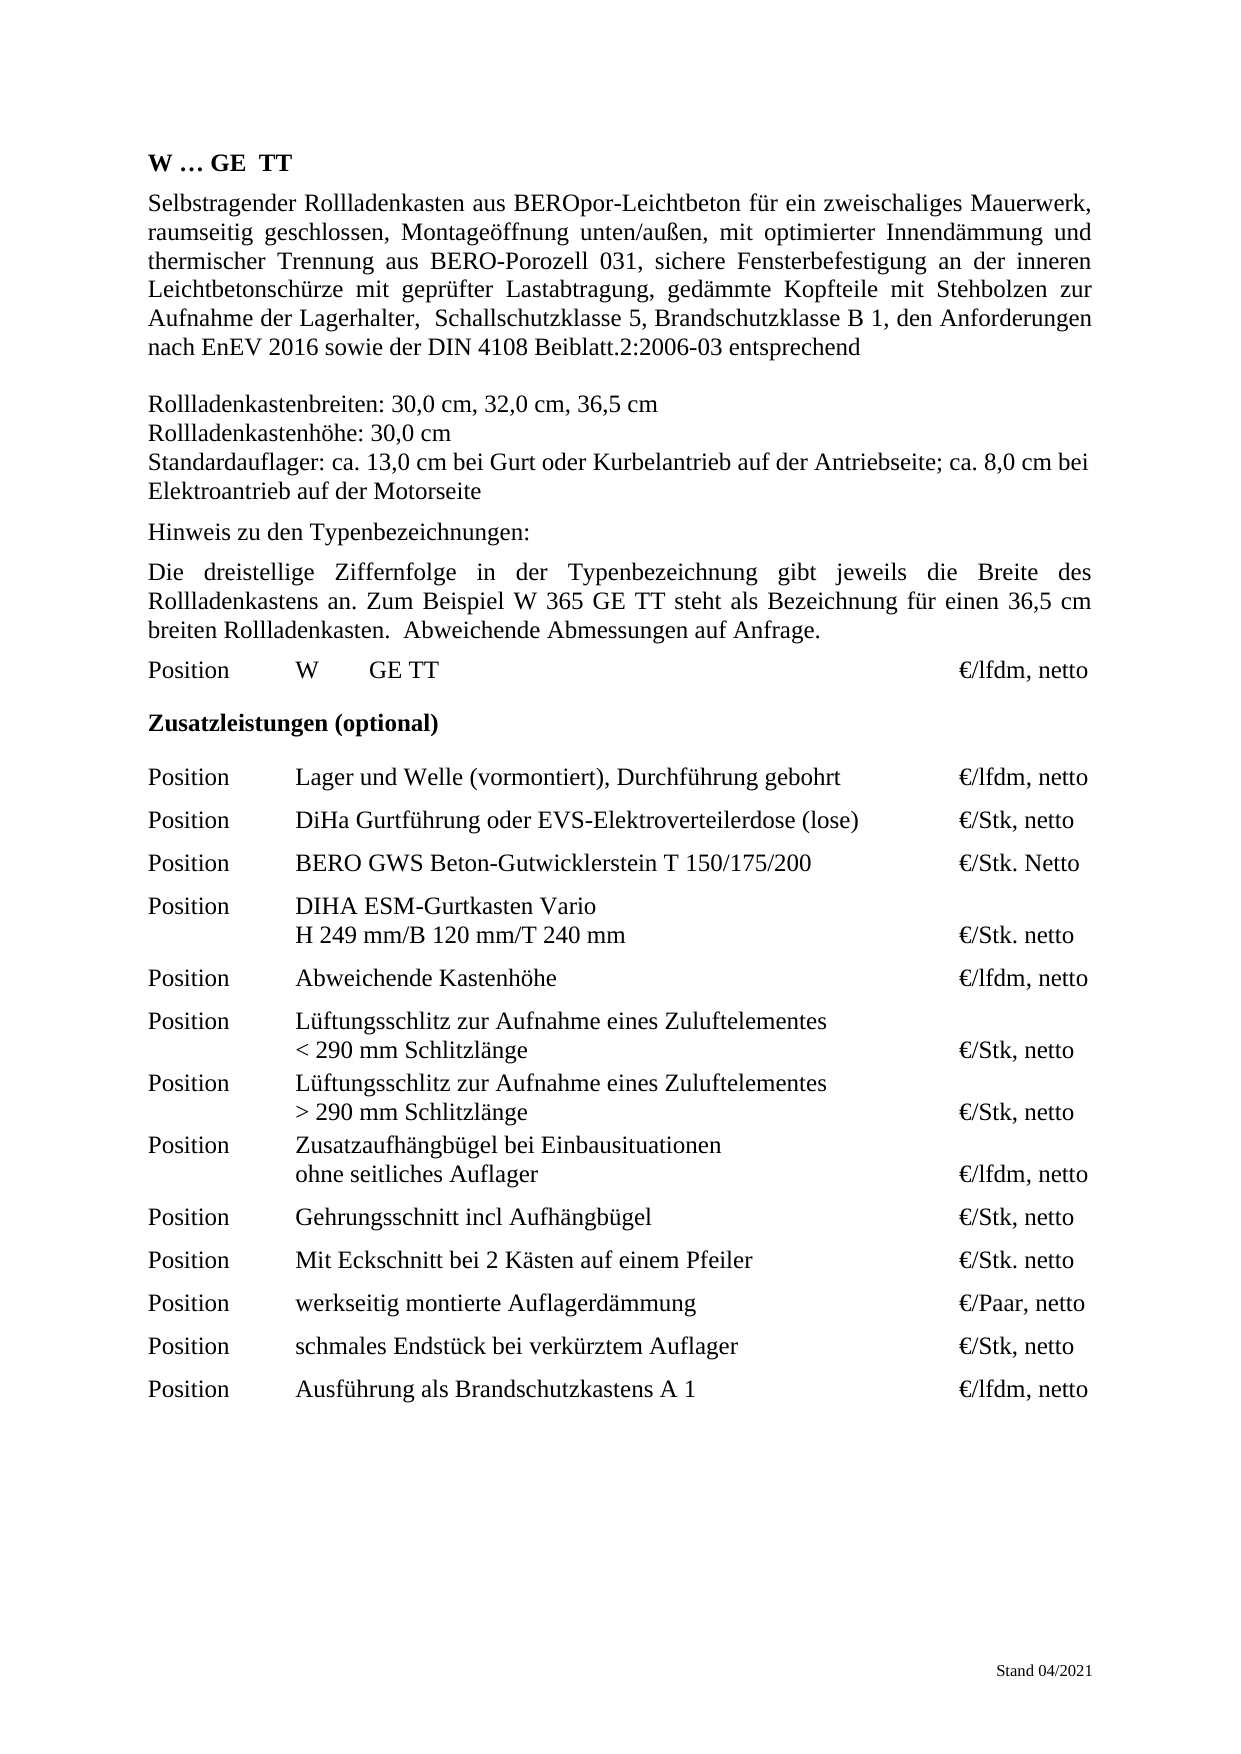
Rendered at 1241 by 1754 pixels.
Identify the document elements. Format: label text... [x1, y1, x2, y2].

text Position Lüftungsschlitz zur Aufnahme eines Zuluftelementes [148, 1006, 1093, 1035]
text ohne seitliches Auflager €/lfdm, netto [221, 1159, 1093, 1187]
text Hinweis zu den Typenbezeichnungen: [148, 517, 1093, 545]
text Position Lüftungsschlitz zur Aufnahme eines Zuluftelementes [148, 1068, 1093, 1097]
text Position werkseitig montierte Auflagerdämmung €/Paar, netto [148, 1288, 1093, 1317]
text Position Ausführung als Brandschutzkastens A 1 €/lfdm, netto [148, 1374, 1093, 1403]
text Standardauflager: ca. 13,0 cm bei Gurt oder Kurbelantrieb auf der Antriebseite; ca. 8,0 cm bei Elektroantrieb auf der Motorseite [148, 447, 1093, 504]
text > 290 mm Schlitzlänge €/Stk, netto [295, 1097, 1093, 1126]
text Position DIHA ESM-Gurtkasten Vario [148, 891, 1093, 920]
text Position schmales Endstück bei verkürztem Auflager €/Stk, netto [148, 1331, 1093, 1360]
text H 249 mm/B 120 mm/T 240 mm €/Stk. netto [148, 920, 1093, 949]
text Position DiHa Gurtführung oder EVS-Elektroverteilerdose (lose) €/Stk, netto [148, 805, 1093, 834]
text Rollladenkastenhöhe: 30,0 cm [148, 418, 1093, 447]
text Position Abweichende Kastenhöhe €/lfdm, netto [148, 963, 1093, 992]
text W … GE TT [148, 148, 1093, 176]
text Position W GE TT €/lfdm, netto [148, 656, 1093, 684]
text Die dreistellige Ziffernfolge in der Typenbezeichnung gibt jeweils die Breite des Rollladenkastens an. Zum Beispiel W 365 GE TT steht als Bezeichnung für einen 36,5 cm breiten Rollladenkasten. Abweichende Abmessungen auf Anfrage. [148, 557, 1093, 643]
text Selbstragender Rollladenkasten aus BEROpor-Leichtbeton für ein zweischaliges Mauerwerk, raumseitig geschlossen, Montageöffnung unten/außen, mit optimierter Innendämmung und thermischer Trennung aus BERO-Porozell 031, sichere Fensterbefestigung an der inneren Leichtbetonschürze mit geprüfter Lastabtragung, gedämmte Kopfteile mit Stehbolzen zur Aufnahme der Lagerhalter, Schallschutzklasse 5, Brandschutzklasse B 1, den Anforderungen nach EnEV 2016 sowie der DIN 4108 Beiblatt.2:2006-03 entsprechend [148, 188, 1093, 361]
text Rollladenkastenbreiten: 30,0 cm, 32,0 cm, 36,5 cm [148, 389, 1093, 418]
text Position Lager und Welle (vormontiert), Durchführung gebohrt €/lfdm, netto [148, 762, 1093, 791]
text < 290 mm Schlitzlänge €/Stk, netto [295, 1035, 1093, 1064]
text Position Gehrungsschnitt incl Aufhängbügel €/Stk, netto [148, 1202, 1093, 1231]
text Position BERO GWS Beton-Gutwicklerstein T 150/175/200 €/Stk. Netto [148, 848, 1093, 877]
text Zusatzleistungen (optional) [148, 708, 1093, 737]
text Position Zusatzaufhängbügel bei Einbausituationen [148, 1130, 1093, 1159]
text Position Mit Eckschnitt bei 2 Kästen auf einem Pfeiler €/Stk. netto [148, 1245, 1093, 1274]
